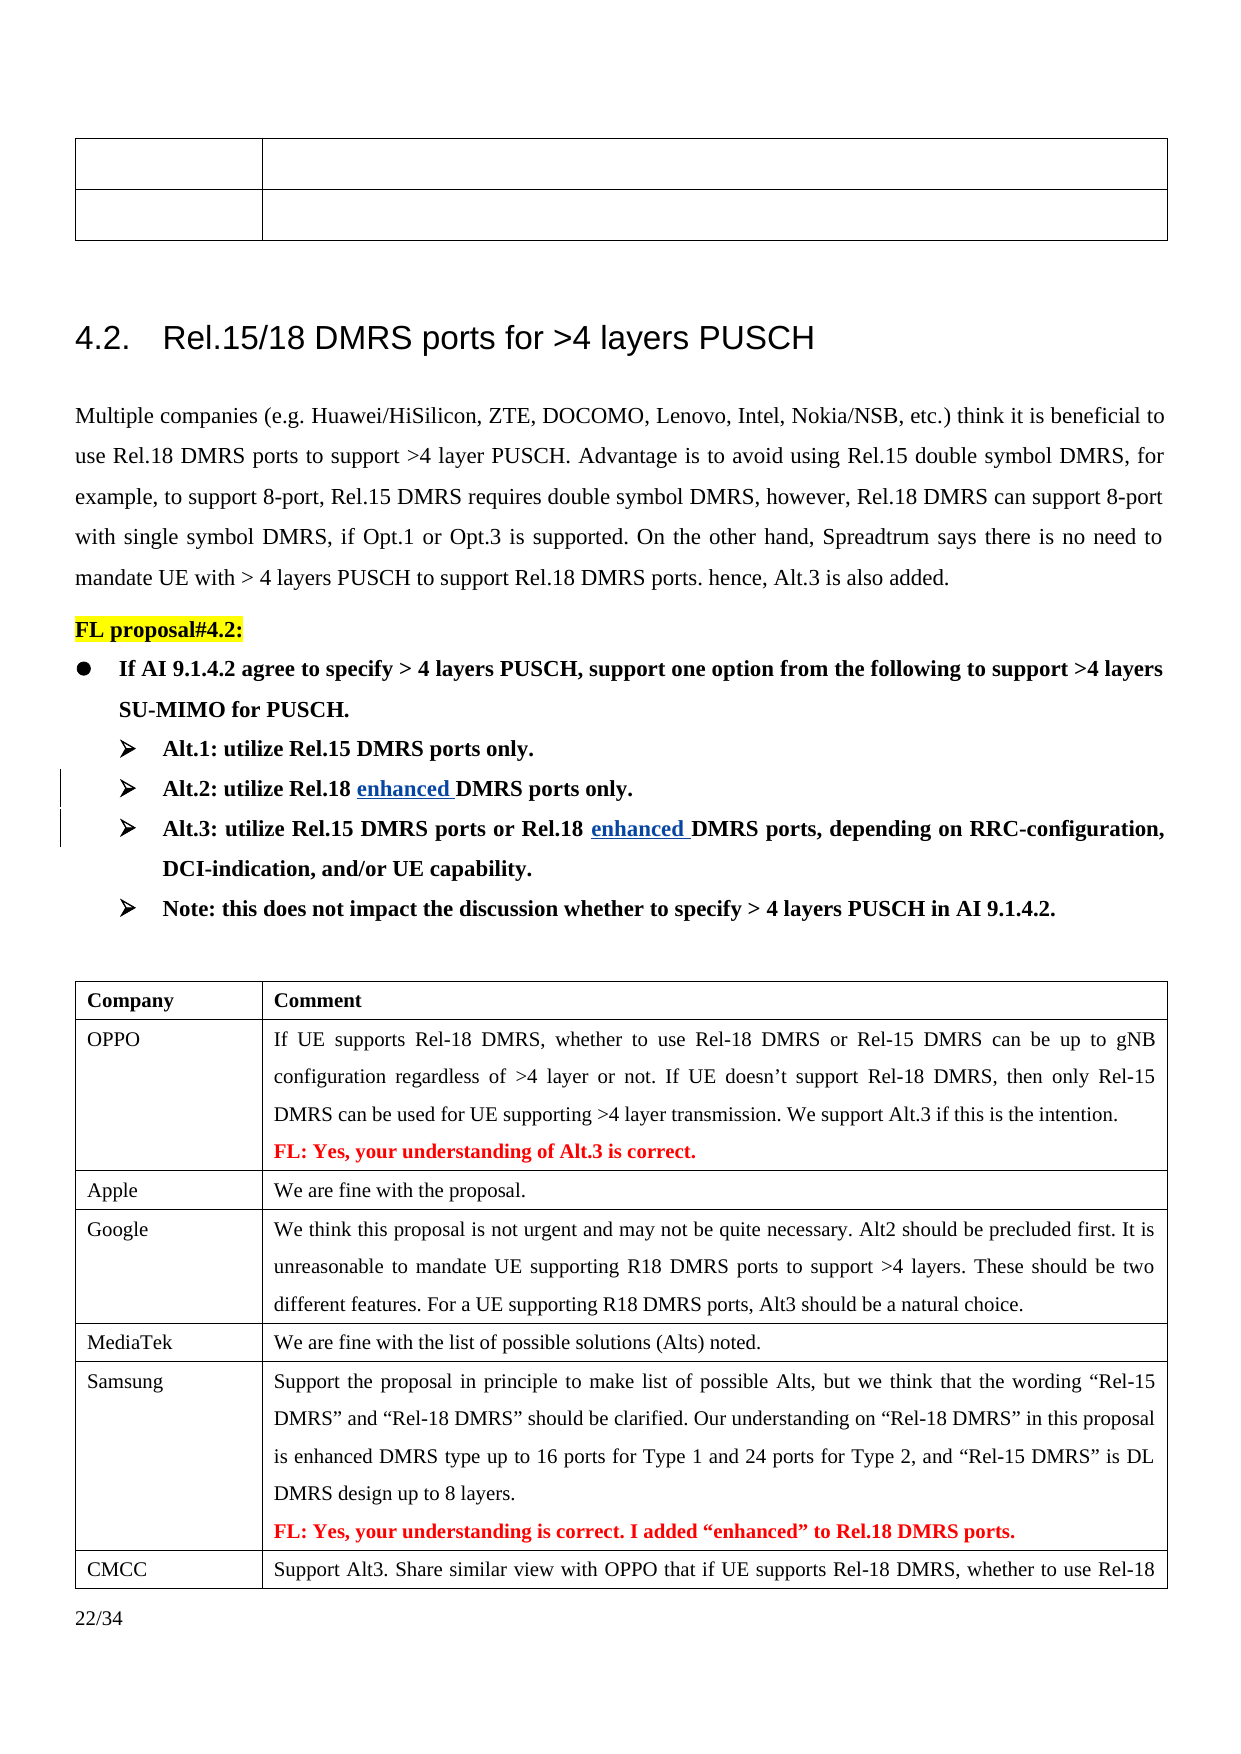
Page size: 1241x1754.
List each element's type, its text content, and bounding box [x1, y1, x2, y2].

list Alt.1: utilize Rel.15 DMRS ports only. [119, 730, 1165, 767]
table_cell Google [76, 1210, 262, 1322]
table_cell [263, 190, 1167, 240]
table_cell [76, 190, 262, 240]
list Alt.2: utilize Rel.18 DMRS ports only. [119, 769, 1165, 807]
table_cell [263, 139, 1167, 189]
table_header Comment [263, 982, 1167, 1019]
table_cell CMCC [76, 1551, 262, 1588]
list Alt.3: utilize Rel.15 DMRS ports or Rel.18 DMRS ports, depending on RRC-configuration, DCI-indication, and/or UE capability. [119, 809, 1165, 887]
table_cell [76, 139, 262, 189]
table_cell We are fine with the proposal. [263, 1171, 1167, 1209]
list Note: this does not impact the discussion whether to specify > 4 layers PUSCH in AI 9.1.4.2. [119, 889, 1165, 927]
table_cell Apple [76, 1171, 262, 1209]
list If AI 9.1.4.2 agree to specify > 4 layers PUSCH, support one option from the following to support >4 layers SU-MIMO for PUSCH. [75, 650, 1165, 728]
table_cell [263, 1551, 1167, 1588]
table_cell Support the proposal in principle to make list of possible Alts, but we think that the wording “Rel-15 DMRS” and “Rel-18 DMRS” should be clarified. Our understanding on “Rel-18 DMRS” in this proposal is enhanced DMRS type up to 16 ports for Type 1 and 24 ports for Type 2, and “Rel-15 DMRS” is DL DMRS design up to 8 layers. FL: Yes, your understanding is correct. I added “enhanced” to Rel.18 DMRS ports. [263, 1362, 1167, 1549]
table_cell OPPO [76, 1020, 262, 1170]
table_cell Samsung [76, 1362, 262, 1549]
text FL proposal#4.2: [75, 610, 1165, 648]
table_cell We are fine with the list of possible solutions (Alts) noted. [263, 1324, 1167, 1361]
table_cell We think this proposal is not urgent and may not be quite necessary. Alt2 should be precluded first. It is unreasonable to mandate UE supporting R18 DMRS ports to support >4 layers. These should be two different features. For a UE supporting R18 DMRS ports, Alt3 should be a natural choice. [263, 1210, 1167, 1322]
table_header Company [76, 982, 262, 1019]
table_cell MediaTek [76, 1324, 262, 1361]
subtitle Rel.15/18 DMRS ports for >4 layers PUSCH [75, 300, 1165, 375]
table_cell If UE supports Rel-18 DMRS, whether to use Rel-18 DMRS or Rel-15 DMRS can be up to gNB configuration regardless of >4 layer or not. If UE doesn’t support Rel-18 DMRS, then only Rel-15 DMRS can be used for UE supporting >4 layer transmission. We support Alt.3 if this is the intention. FL: Yes, your understanding of Alt.3 is correct. [263, 1020, 1167, 1170]
text Multiple companies (e.g. Huawei/HiSilicon, ZTE, DOCOMO, Lenovo, Intel, Nokia/NSB, etc.) think it is beneficial to use Rel.18 DMRS ports to support >4 layer PUSCH. Advantage is to avoid using Rel.15 double symbol DMRS, for example, to support 8-port, Rel.15 DMRS requires double symbol DMRS, however, Rel.18 DMRS can support 8-port with single symbol DMRS, if Opt.1 or Opt.3 is supported. On the other hand, Spreadtrum says there is no need to mandate UE with > 4 layers PUSCH to support Rel.18 DMRS ports. hence, Alt.3 is also added. [75, 397, 1165, 596]
